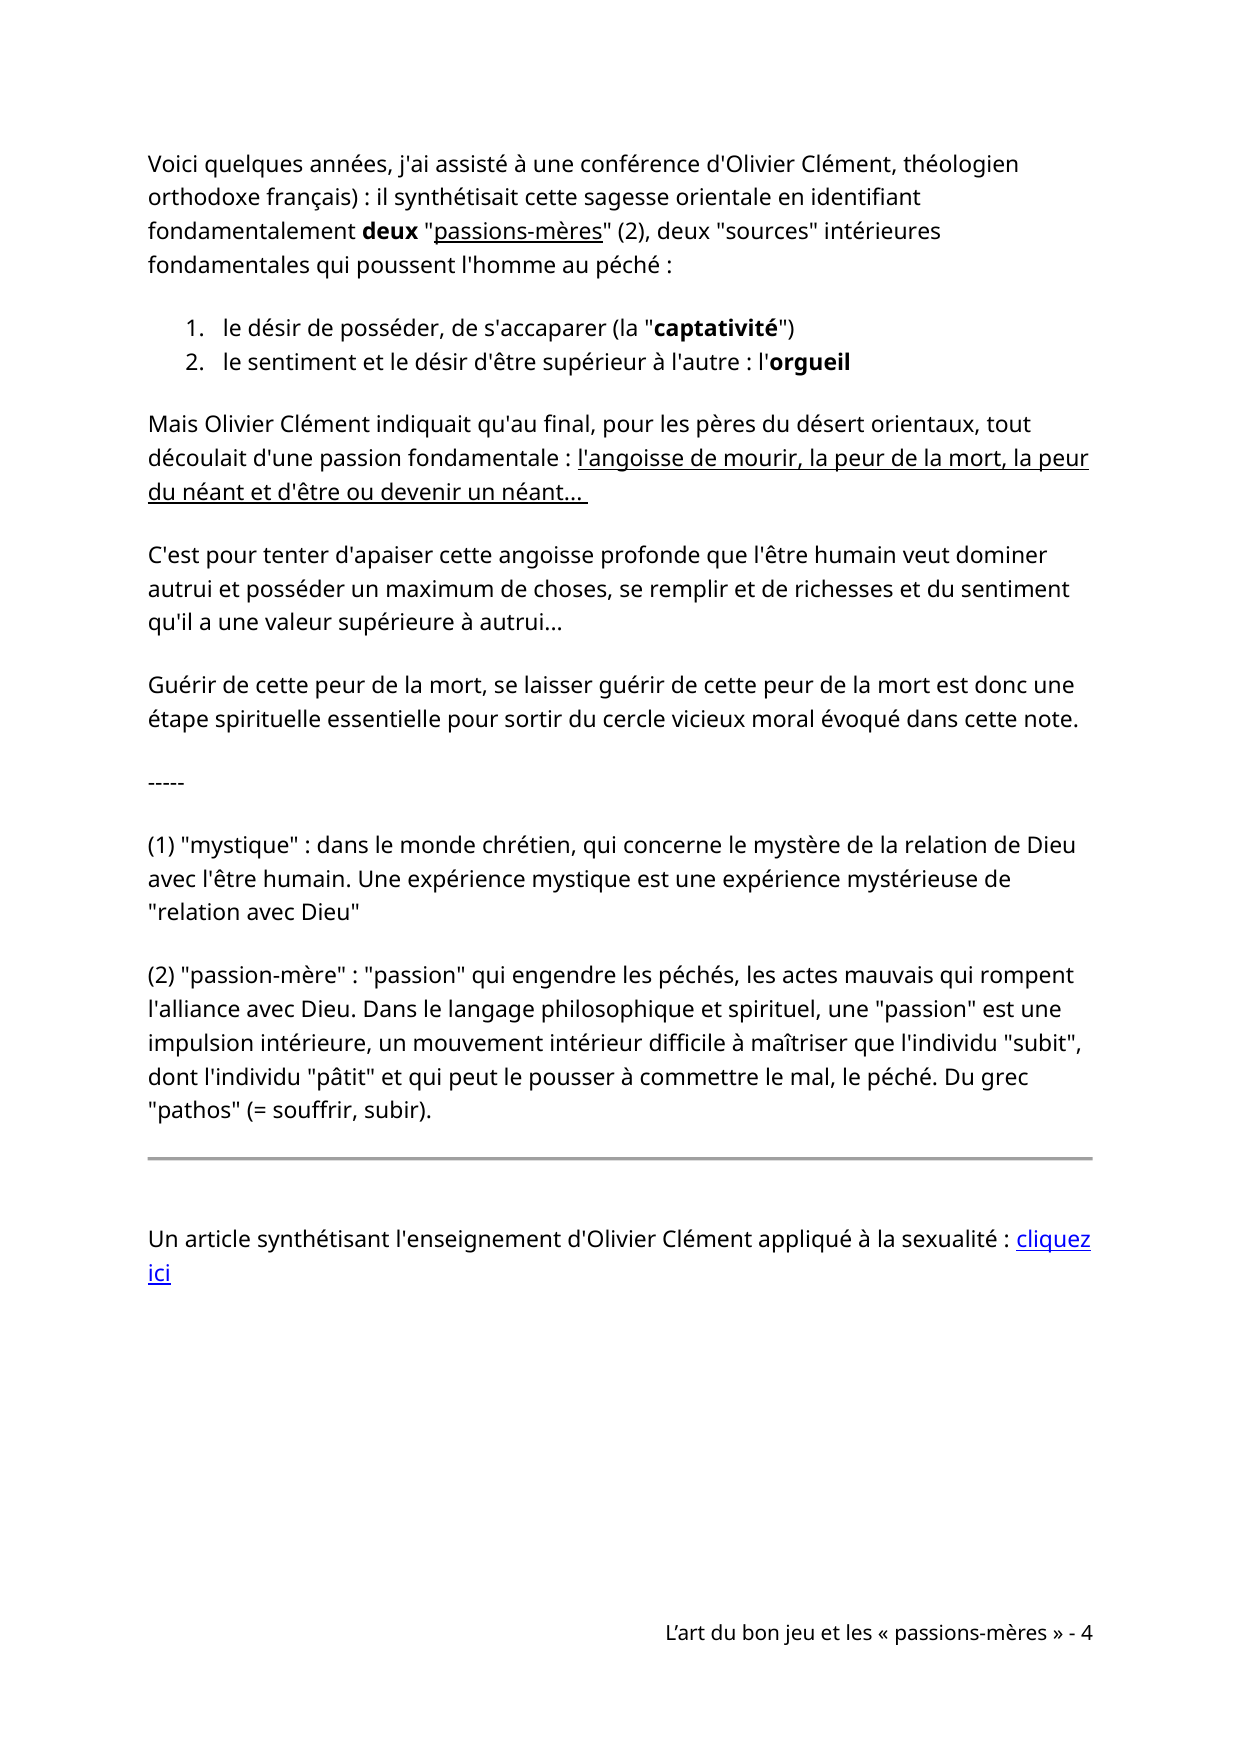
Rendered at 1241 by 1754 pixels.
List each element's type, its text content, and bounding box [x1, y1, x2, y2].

text (1) "mystique" : dans le monde chrétien, qui concerne le mystère de la relation de Dieu avec l'être humain. Une expérience mystique est une expérience mystérieuse de "relation avec Dieu" [148, 829, 1093, 928]
text Mais Olivier Clément indiquait qu'au final, pour les pères du désert orientaux, tout découlait d'une passion fondamentale : l'angoisse de mourir, la peur de la mort, la peur du néant et d'être ou devenir un néant... [148, 408, 1093, 507]
text Guérir de cette peur de la mort, se laisser guérir de cette peur de la mort est donc une étape spirituelle essentielle pour sortir du cercle vicieux moral évoqué dans cette note. [148, 669, 1093, 734]
text Voici quelques années, j'ai assisté à une conférence d'Olivier Clément, théologien orthodoxe français) : il synthétisait cette sagesse orientale en identifiant fondamentalement deux "passions-mères" (2), deux "sources" intérieures fondamentales qui poussent l'homme au péché : [148, 148, 1093, 280]
text (2) "passion-mère" : "passion" qui engendre les péchés, les actes mauvais qui rompent l'alliance avec Dieu. Dans le langage philosophique et spirituel, une "passion" est une impulsion intérieure, un mouvement intérieur difficile à maîtriser que l'individu "subit", dont l'individu "pâtit" et qui peut le pousser à commettre le mal, le péché. Du grec "pathos" (= souffrir, subir). [148, 959, 1093, 1126]
text ----- [148, 766, 1093, 797]
text C'est pour tenter d'apaiser cette angoisse profonde que l'être humain veut dominer autrui et posséder un maximum de choses, se remplir et de richesses et du sentiment qu'il a une valeur supérieure à autrui... [148, 539, 1093, 638]
list le sentiment et le désir d'être supérieur à l'autre : l'orgueil [185, 346, 1093, 377]
text Un article synthétisant l'enseignement d'Olivier Clément appliqué à la sexualité : cliquez ici [148, 1223, 1093, 1288]
list le désir de posséder, de s'accaparer (la "captativité") [185, 312, 1093, 343]
